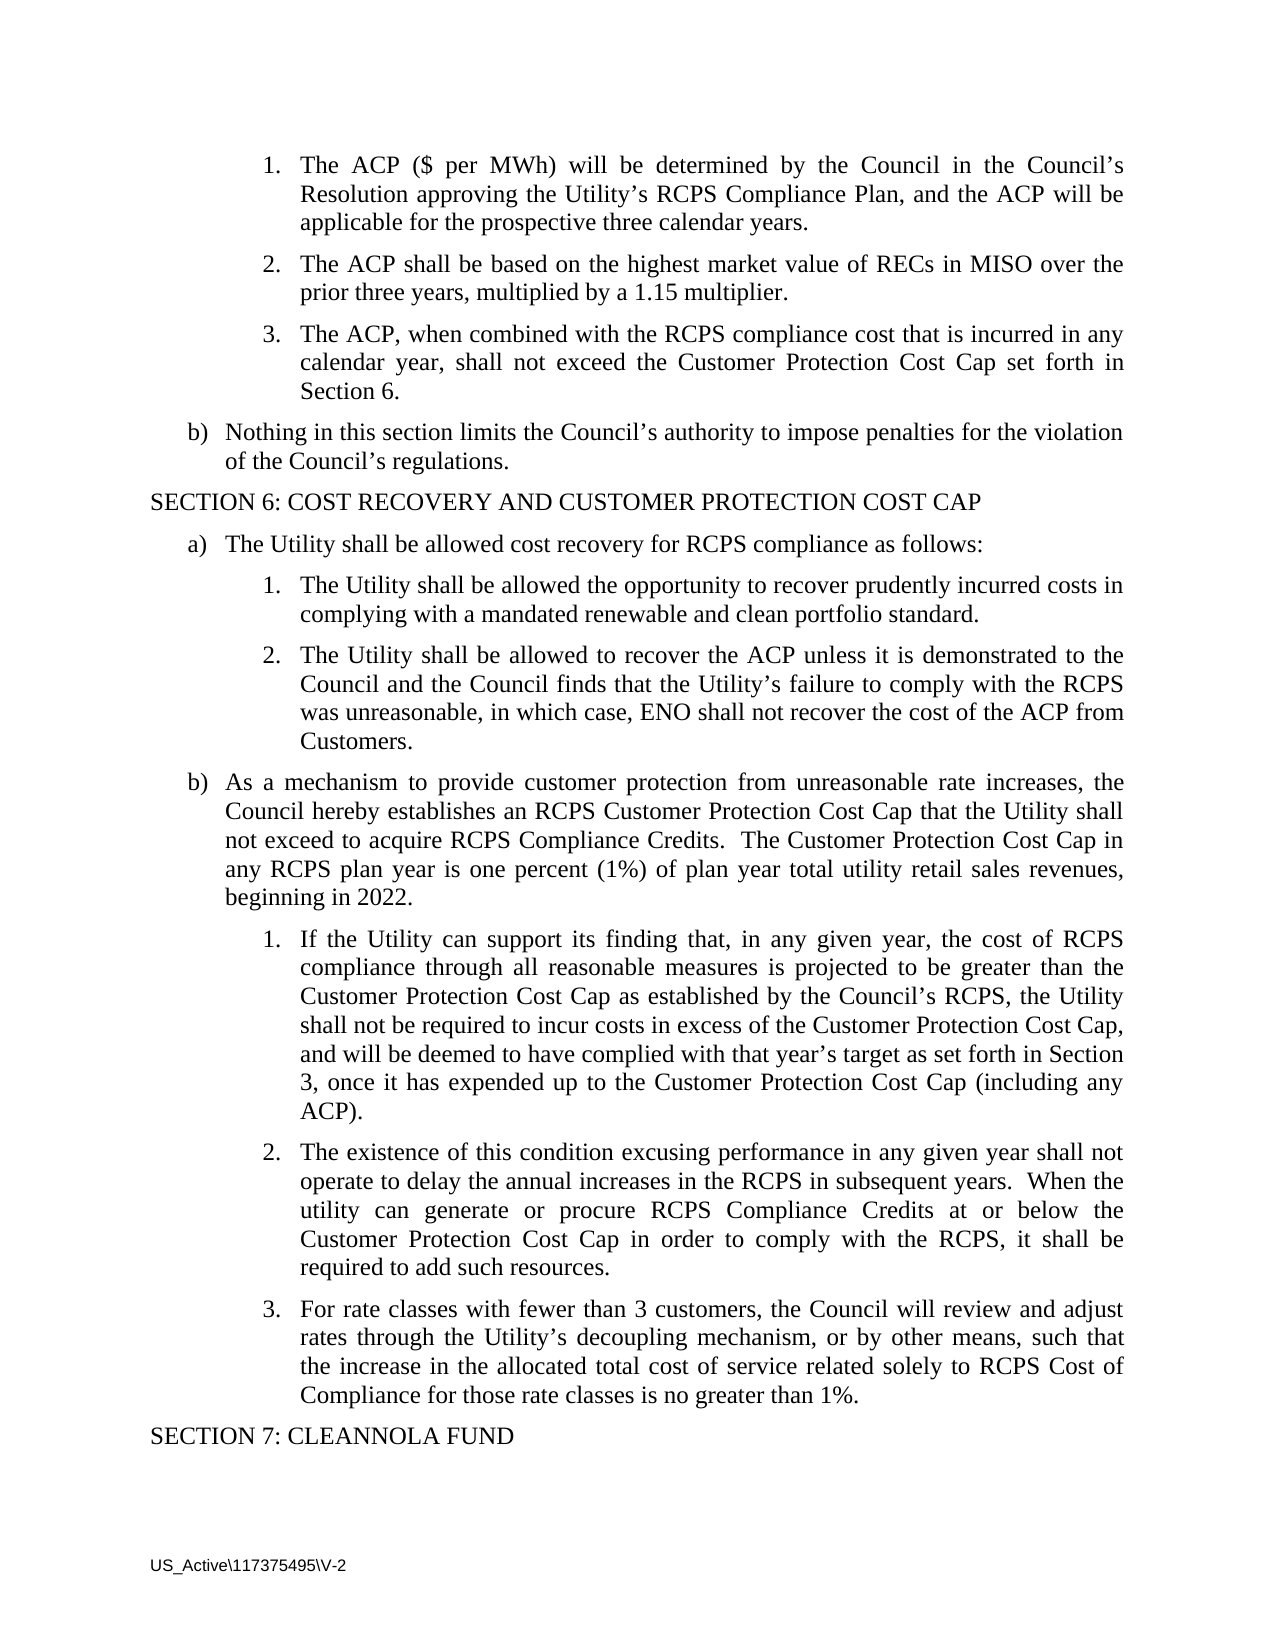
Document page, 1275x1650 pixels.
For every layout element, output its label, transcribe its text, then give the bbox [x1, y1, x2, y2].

text SECTION 7: CLEANNOLA FUND [150, 1421, 1125, 1450]
list The existence of this condition excusing performance in any given year shall not operate to delay the annual increases in the RCPS in subsequent years. When the utility can generate or procure RCPS Compliance Credits at or below the Customer Protection Cost Cap in order to comply with the RCPS, it shall be required to add such resources. [262, 1137, 1125, 1281]
list The ACP ($ per MWh) will be determined by the Council in the Council’s Resolution approving the Utility’s RCPS Compliance Plan, and the ACP will be applicable for the prospective three calendar years. [262, 150, 1125, 236]
list The ACP, when combined with the RCPS compliance cost that is incurred in any calendar year, shall not exceed the Customer Protection Cost Cap set forth in Section 6. [262, 319, 1125, 405]
list The Utility shall be allowed to recover the ACP unless it is demonstrated to the Council and the Council finds that the Utility’s failure to comply with the RCPS was unreasonable, in which case, ENO shall not recover the cost of the ACP from Customers. [262, 640, 1125, 755]
list The Utility shall be allowed cost recovery for RCPS compliance as follows: [187, 529, 1125, 557]
list For rate classes with fewer than 3 customers, the Council will review and adjust rates through the Utility’s decoupling mechanism, or by other means, such that the increase in the allocated total cost of service related solely to RCPS Cost of Compliance for those rate classes is no greater than 1%. [262, 1294, 1125, 1409]
list The Utility shall be allowed the opportunity to recover prudently incurred costs in complying with a mandated renewable and clean portfolio standard. [262, 570, 1125, 627]
text SECTION 6: COST RECOVERY AND CUSTOMER PROTECTION COST CAP [150, 487, 1125, 516]
list As a mechanism to provide customer protection from unreasonable rate increases, the Council hereby establishes an RCPS Customer Protection Cost Cap that the Utility shall not exceed to acquire RCPS Compliance Credits. The Customer Protection Cost Cap in any RCPS plan year is one percent (1%) of plan year total utility retail sales revenues, beginning in 2022. [187, 767, 1125, 911]
list Nothing in this section limits the Council’s authority to impose penalties for the violation of the Council’s regulations. [187, 417, 1125, 475]
list If the Utility can support its finding that, in any given year, the cost of RCPS compliance through all reasonable measures is projected to be greater than the Customer Protection Cost Cap as established by the Council’s RCPS, the Utility shall not be required to incur costs in excess of the Customer Protection Cost Cap, and will be deemed to have complied with that year’s target as set forth in Section 3, once it has expended up to the Customer Protection Cost Cap (including any ACP). [262, 924, 1125, 1125]
list The ACP shall be based on the highest market value of RECs in MISO over the prior three years, multiplied by a 1.15 multiplier. [262, 249, 1125, 306]
